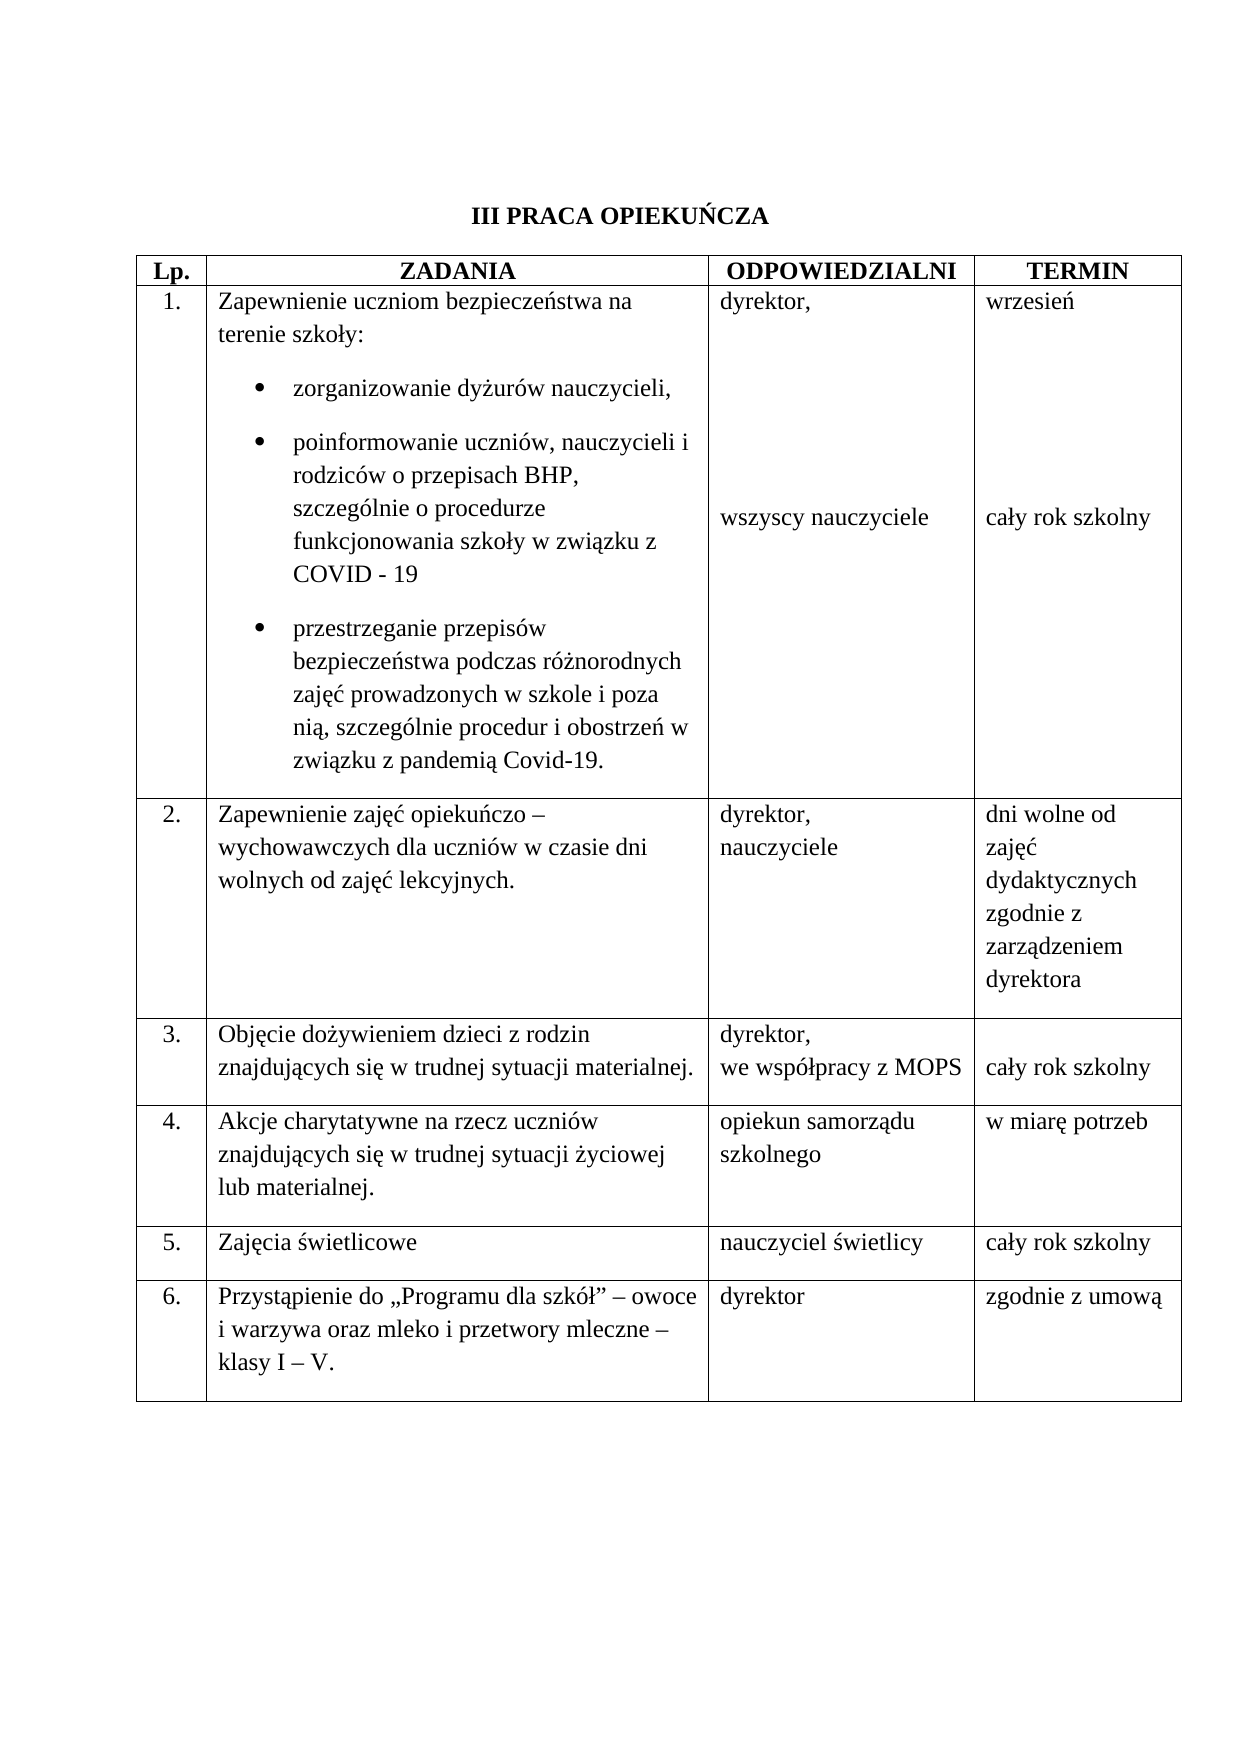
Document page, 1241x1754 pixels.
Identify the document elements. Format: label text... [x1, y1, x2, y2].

table_cell dyrektor, wszyscy nauczyciele [709, 286, 974, 798]
table_cell 3. [137, 1019, 206, 1105]
table_cell 2. [137, 799, 206, 1018]
table_cell Akcje charytatywne na rzecz uczniów znajdujących się w trudnej sytuacji życiowej lub materialnej. [207, 1106, 708, 1226]
table_header ZADANIA [207, 256, 708, 285]
table_cell Zapewnienie zajęć opiekuńczo – wychowawczych dla uczniów w czasie dni wolnych od zajęć lekcyjnych. [207, 799, 708, 1018]
table_header ODPOWIEDZIALNI [709, 256, 974, 285]
table_cell zgodnie z umową [975, 1281, 1181, 1401]
table_cell opiekun samorządu szkolnego [709, 1106, 974, 1226]
table_cell 5. [137, 1227, 206, 1280]
table_cell cały rok szkolny [975, 1019, 1181, 1105]
table_cell dni wolne od zajęć dydaktycznych zgodnie z zarządzeniem dyrektora [975, 799, 1181, 1018]
table_cell dyrektor [709, 1281, 974, 1401]
table_cell w miarę potrzeb [975, 1106, 1181, 1226]
table_cell 1. [137, 286, 206, 798]
table_cell dyrektor, we współpracy z MOPS [709, 1019, 974, 1105]
table_cell wrzesień cały rok szkolny [975, 286, 1181, 798]
table_cell cały rok szkolny [975, 1227, 1181, 1280]
table_header TERMIN [975, 256, 1181, 285]
table_cell 4. [137, 1106, 206, 1226]
table_cell Objęcie dożywieniem dzieci z rodzin znajdujących się w trudnej sytuacji materialnej. [207, 1019, 708, 1105]
table_cell 6. [137, 1281, 206, 1401]
text III PRACA OPIEKUŃCZA [148, 201, 1093, 230]
table_cell nauczyciel świetlicy [709, 1227, 974, 1280]
table_header Lp. [137, 256, 206, 285]
table_cell Zapewnienie uczniom bezpieczeństwa na terenie szkoły: zorganizowanie dyżurów nauczycieli, poinformowanie uczniów, nauczycieli i rodziców o przepisach BHP, szczególnie o procedurze funkcjonowania szkoły w związku z COVID - 19 przestrzeganie przepisów bezpieczeństwa podczas różnorodnych zajęć prowadzonych w szkole i poza nią, szczególnie procedur i obostrzeń w związku z pandemią Covid-19. [207, 286, 708, 798]
table_cell dyrektor, nauczyciele [709, 799, 974, 1018]
table_cell Zajęcia świetlicowe [207, 1227, 708, 1280]
table_cell Przystąpienie do „Programu dla szkół” – owoce i warzywa oraz mleko i przetwory mleczne – klasy I – V. [207, 1281, 708, 1401]
